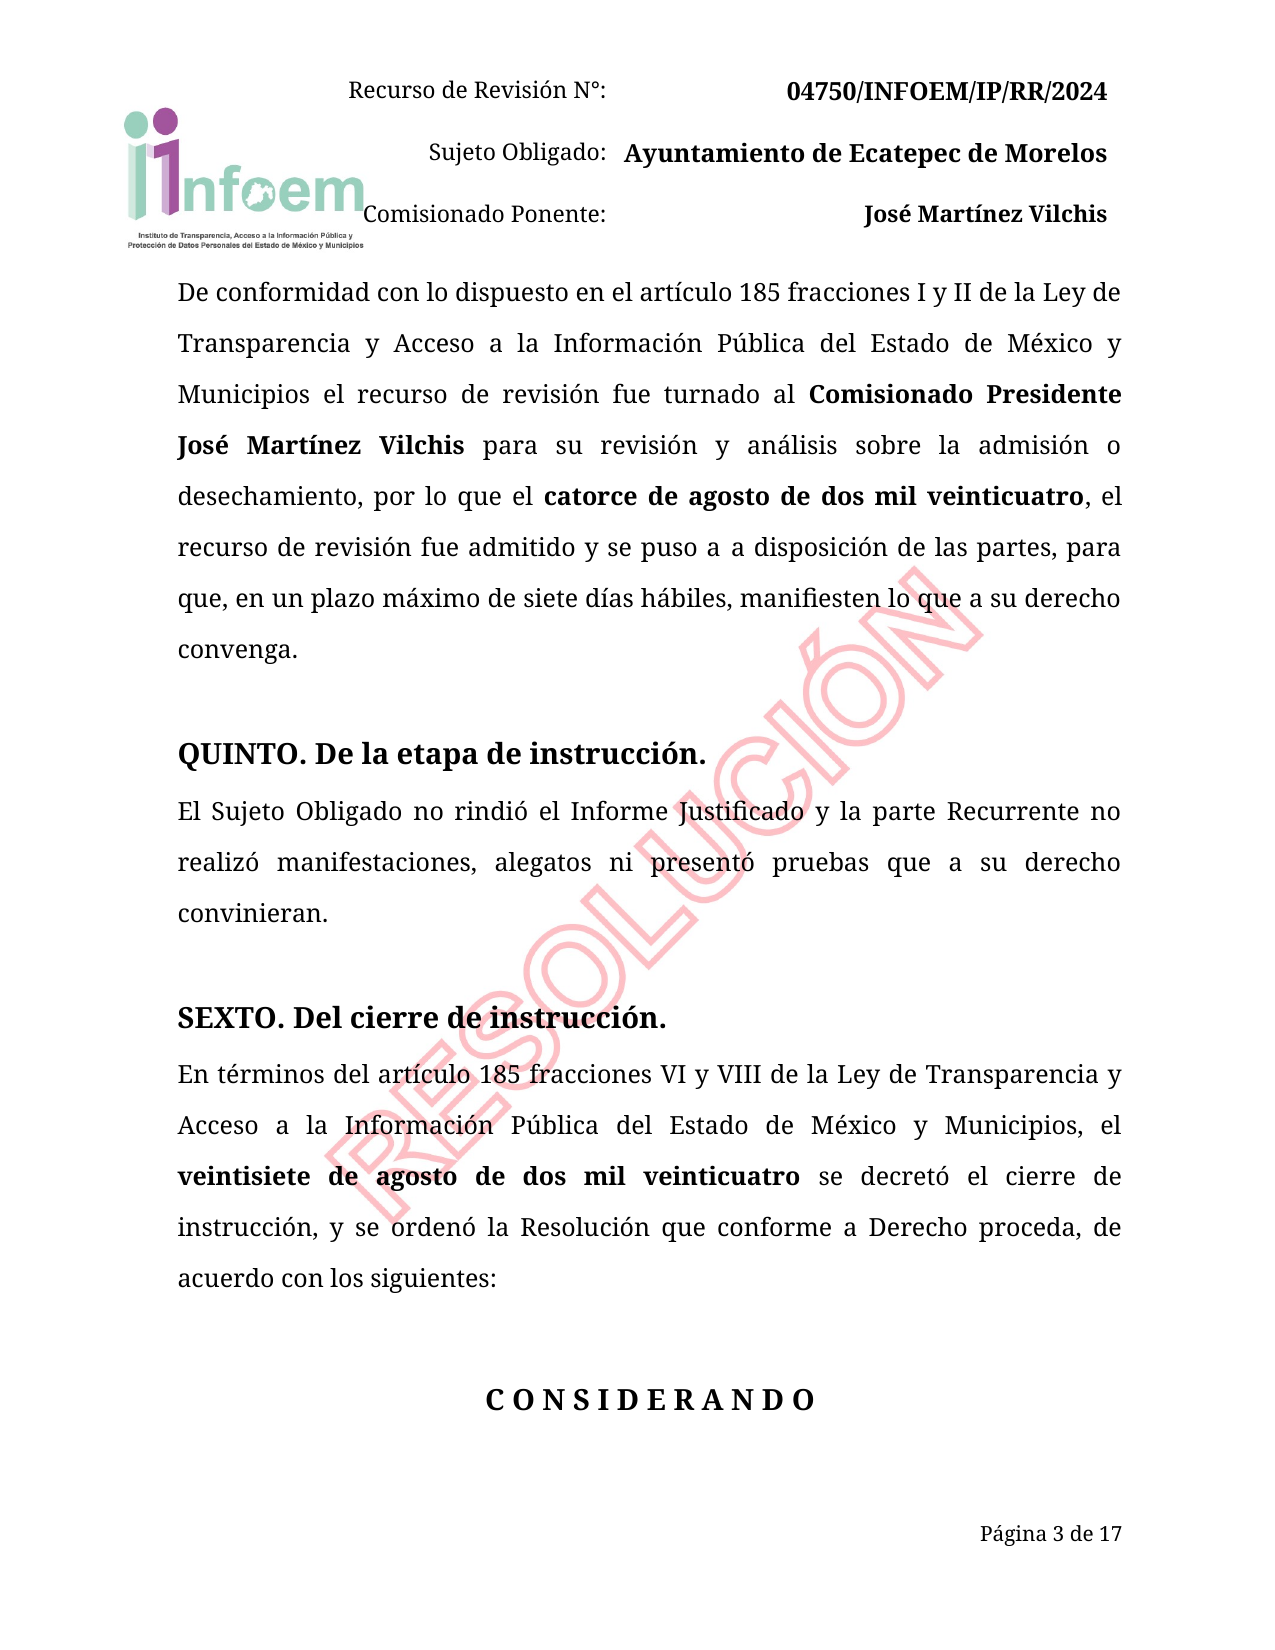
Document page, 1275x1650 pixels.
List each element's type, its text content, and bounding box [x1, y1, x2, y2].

text QUINTO. De la etapa de instrucción. [177, 734, 1122, 773]
text SEXTO. Del cierre de instrucción. [177, 997, 1122, 1037]
text De conformidad con lo dispuesto en el artículo 185 fracciones I y II de la Ley de Transparencia y Acceso a la Información Pública del Estado de México y Municipios el recurso de revisión fue turnado al Comisionado Presidente José Martínez Vilchis para su revisión y análisis sobre la admisión o desechamiento, por lo que el catorce de agosto de dos mil veinticuatro, el recurso de revisión fue admitido y se puso a a disposición de las partes, para que, en un plazo máximo de siete días hábiles, manifiesten lo que a su derecho convenga. [177, 274, 1122, 666]
text En términos del artículo 185 fracciones VI y VIII de la Ley de Transparencia y Acceso a la Información Pública del Estado de México y Municipios, el veintisiete de agosto de dos mil veinticuatro se decretó el cierre de instrucción, y se ordenó la Resolución que conforme a Derecho proceda, de acuerdo con los siguientes: [177, 1057, 1122, 1295]
text El Sujeto Obligado no rindió el Informe Justificado y la parte Recurrente no realizó manifestaciones, alegatos ni presentó pruebas que a su derecho convinieran. [177, 793, 1122, 929]
text C O N S I D E R A N D O [177, 1380, 1122, 1419]
picture [5, 48, 1270, 1650]
